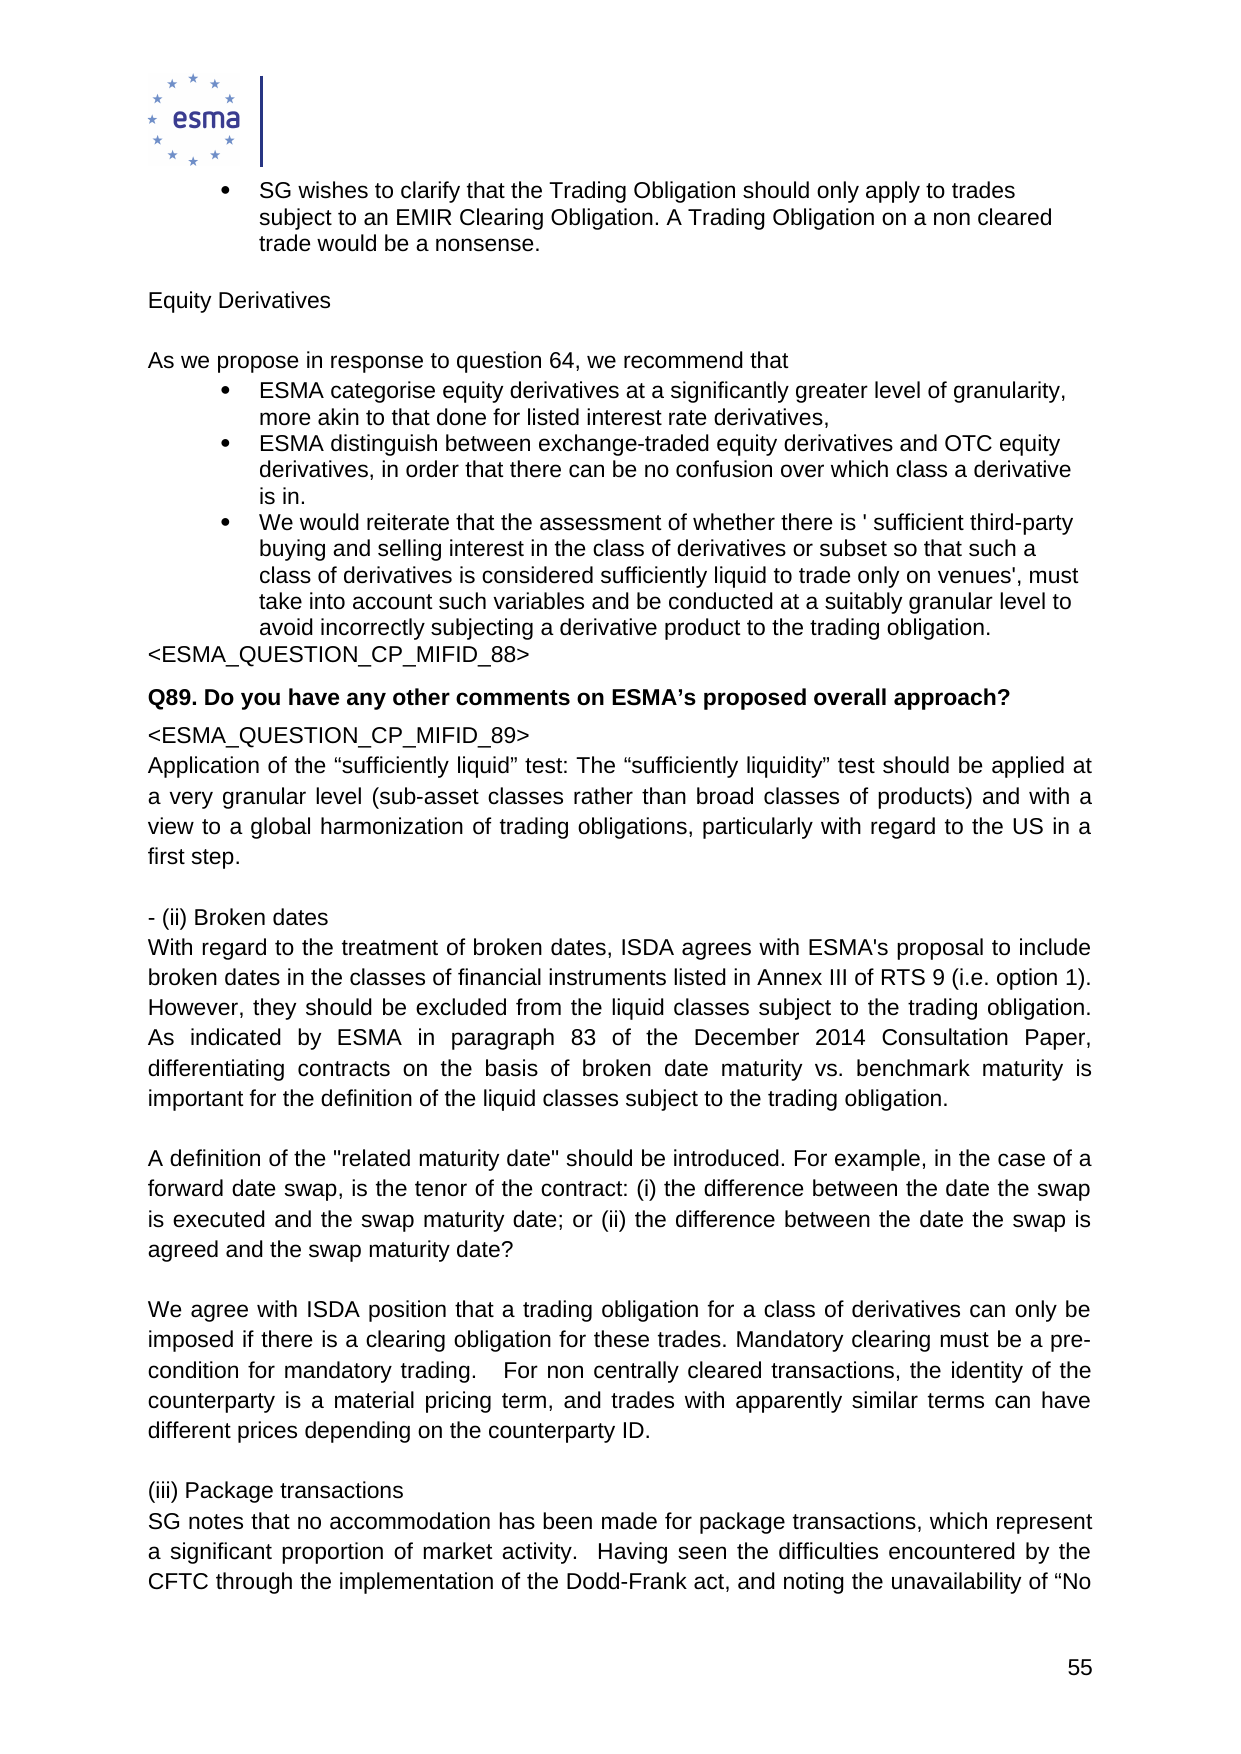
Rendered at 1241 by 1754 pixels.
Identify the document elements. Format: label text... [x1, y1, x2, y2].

text We agree with ISDA position that a trading obligation for a class of derivatives can only be imposed if there is a clearing obligation for these trades. Mandatory clearing must be a pre-condition for mandatory trading. For non centrally cleared transactions, the identity of the counterparty is a material pricing term, and trades with apparently similar terms can have different prices depending on the counterparty ID. [148, 1296, 1093, 1443]
text Do you have any other comments on ESMA’s proposed overall approach? [148, 683, 1093, 710]
text <ESMA_QUESTION_CP_MIFID_88> [148, 641, 1093, 667]
text Application of the “sufficiently liquid” test: The “sufficiently liquidity” test should be applied at a very granular level (sub-asset classes rather than broad classes of products) and with a view to a global harmonization of trading obligations, particularly with regard to the US in a first step. [148, 752, 1093, 869]
text As we propose in response to question 64, we recommend that [148, 347, 1093, 373]
text Equity Derivatives [148, 287, 1093, 313]
list We would reiterate that the assessment of whether there is ' sufficient third-party buying and selling interest in the class of derivatives or subset so that such a class of derivatives is considered sufficiently liquid to trade only on venues', must take into account such variables and be conducted at a suitably granular level to avoid incorrectly subjecting a derivative product to the trading obligation. [221, 509, 1093, 641]
list ESMA categorise equity derivatives at a significantly greater level of granularity, more akin to that done for listed interest rate derivatives, [221, 377, 1093, 430]
list ESMA distinguish between exchange-traded equity derivatives and OTC equity derivatives, in order that there can be no confusion over which class a derivative is in. [221, 430, 1093, 509]
text With regard to the treatment of broken dates, ISDA agrees with ESMA's proposal to include broken dates in the classes of financial instruments listed in Annex III of RTS 9 (i.e. option 1). However, they should be excluded from the liquid classes subject to the trading obligation. As indicated by ESMA in paragraph 83 of the December 2014 Consultation Paper, differentiating contracts on the basis of broken date maturity vs. benchmark maturity is important for the definition of the liquid classes subject to the trading obligation. [148, 934, 1093, 1111]
text - (ii) Broken dates [148, 903, 1093, 930]
picture [147, 73, 240, 166]
text <ESMA_QUESTION_CP_MIFID_89> [148, 722, 1093, 749]
list SG wishes to clarify that the Trading Obligation should only apply to trades subject to an EMIR Clearing Obligation. A Trading Obligation on a non cleared trade would be a nonsense. [221, 177, 1093, 256]
text A definition of the "related maturity date" should be introduced. For example, in the case of a forward date swap, is the tenor of the contract: (i) the difference between the date the swap is executed and the swap maturity date; or (ii) the difference between the date the swap is agreed and the swap maturity date? [148, 1145, 1093, 1262]
text (iii) Package transactions [148, 1477, 1093, 1504]
